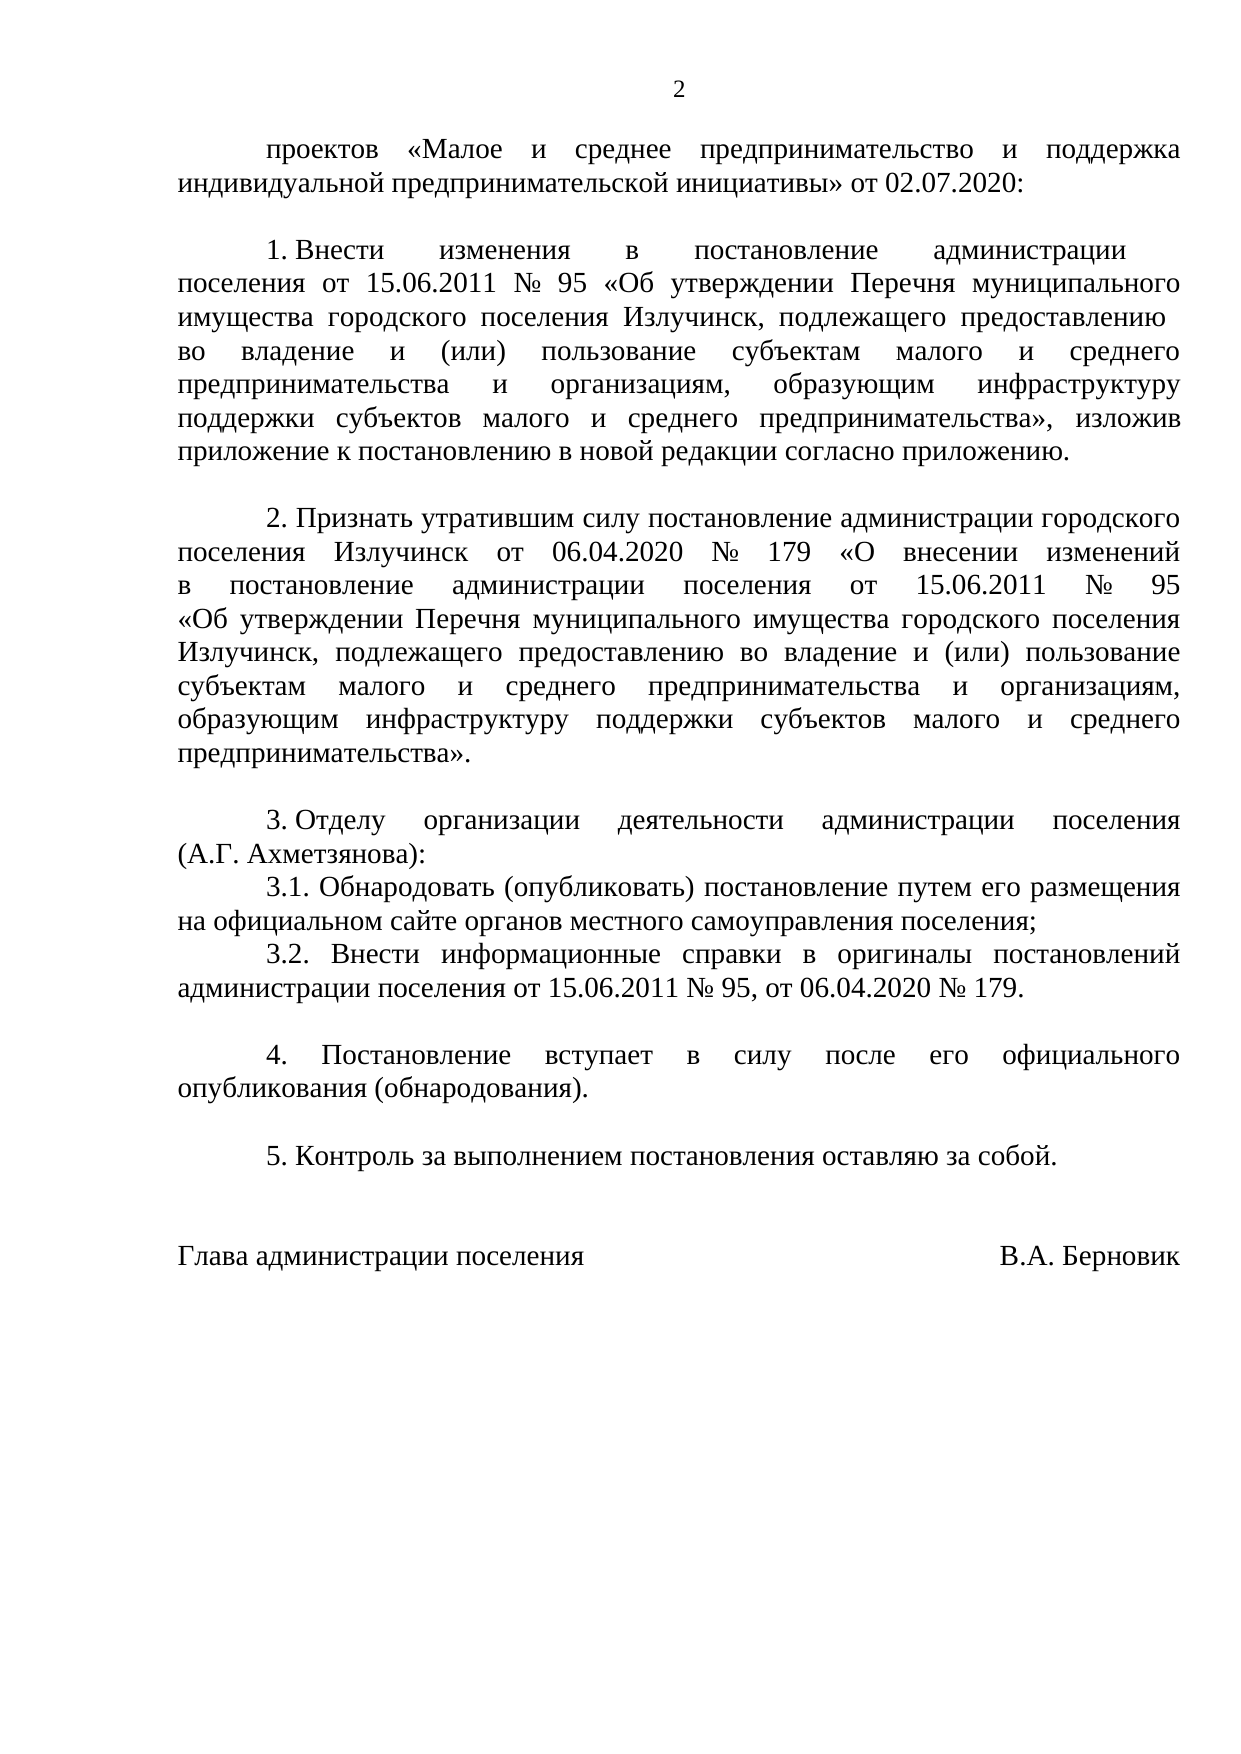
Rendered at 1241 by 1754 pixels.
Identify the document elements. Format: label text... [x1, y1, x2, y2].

text Глава администрации поселения В.А. Берновик [177, 1238, 1181, 1272]
text 1. Внести изменения в постановление администрации поселения от 15.06.2011 № 95 «Об утверждении Перечня муниципального имущества городского поселения Излучинск, подлежащего предоставлению во владение и (или) пользование субъектам малого и среднего предпринимательства и организациям, образующим инфраструктуру поддержки субъектов малого и среднего предпринимательства», изложив приложение к постановлению в новой редакции согласно приложению. [177, 232, 1181, 467]
text проектов «Малое и среднее предпринимательство и поддержка индивидуальной предпринимательской инициативы» от 02.07.2020: [177, 131, 1181, 198]
text 3.1. Обнародовать (опубликовать) постановление путем его размещения на официальном сайте органов местного самоуправления поселения; [177, 869, 1181, 936]
text 2. Признать утратившим силу постановление администрации городского поселения Излучинск от 06.04.2020 № 179 «О внесении изменений в постановление администрации поселения от 15.06.2011 № 95 «Об утверждении Перечня муниципального имущества городского поселения Излучинск, подлежащего предоставлению во владение и (или) пользование субъектам малого и среднего предпринимательства и организациям, образующим инфраструктуру поддержки субъектов малого и среднего предпринимательства». [177, 500, 1181, 769]
text 5. Контроль за выполнением постановления оставляю за собой. [177, 1138, 1181, 1171]
text 4. Постановление вступает в силу после его официального опубликования (обнародования). [177, 1037, 1181, 1104]
text 3. Отделу организации деятельности администрации поселения (А.Г. Ахметзянова): [177, 802, 1181, 869]
text 3.2. Внести информационные справки в оригиналы постановлений администрации поселения от 15.06.2011 № 95, от 06.04.2020 № 179. [177, 936, 1181, 1003]
